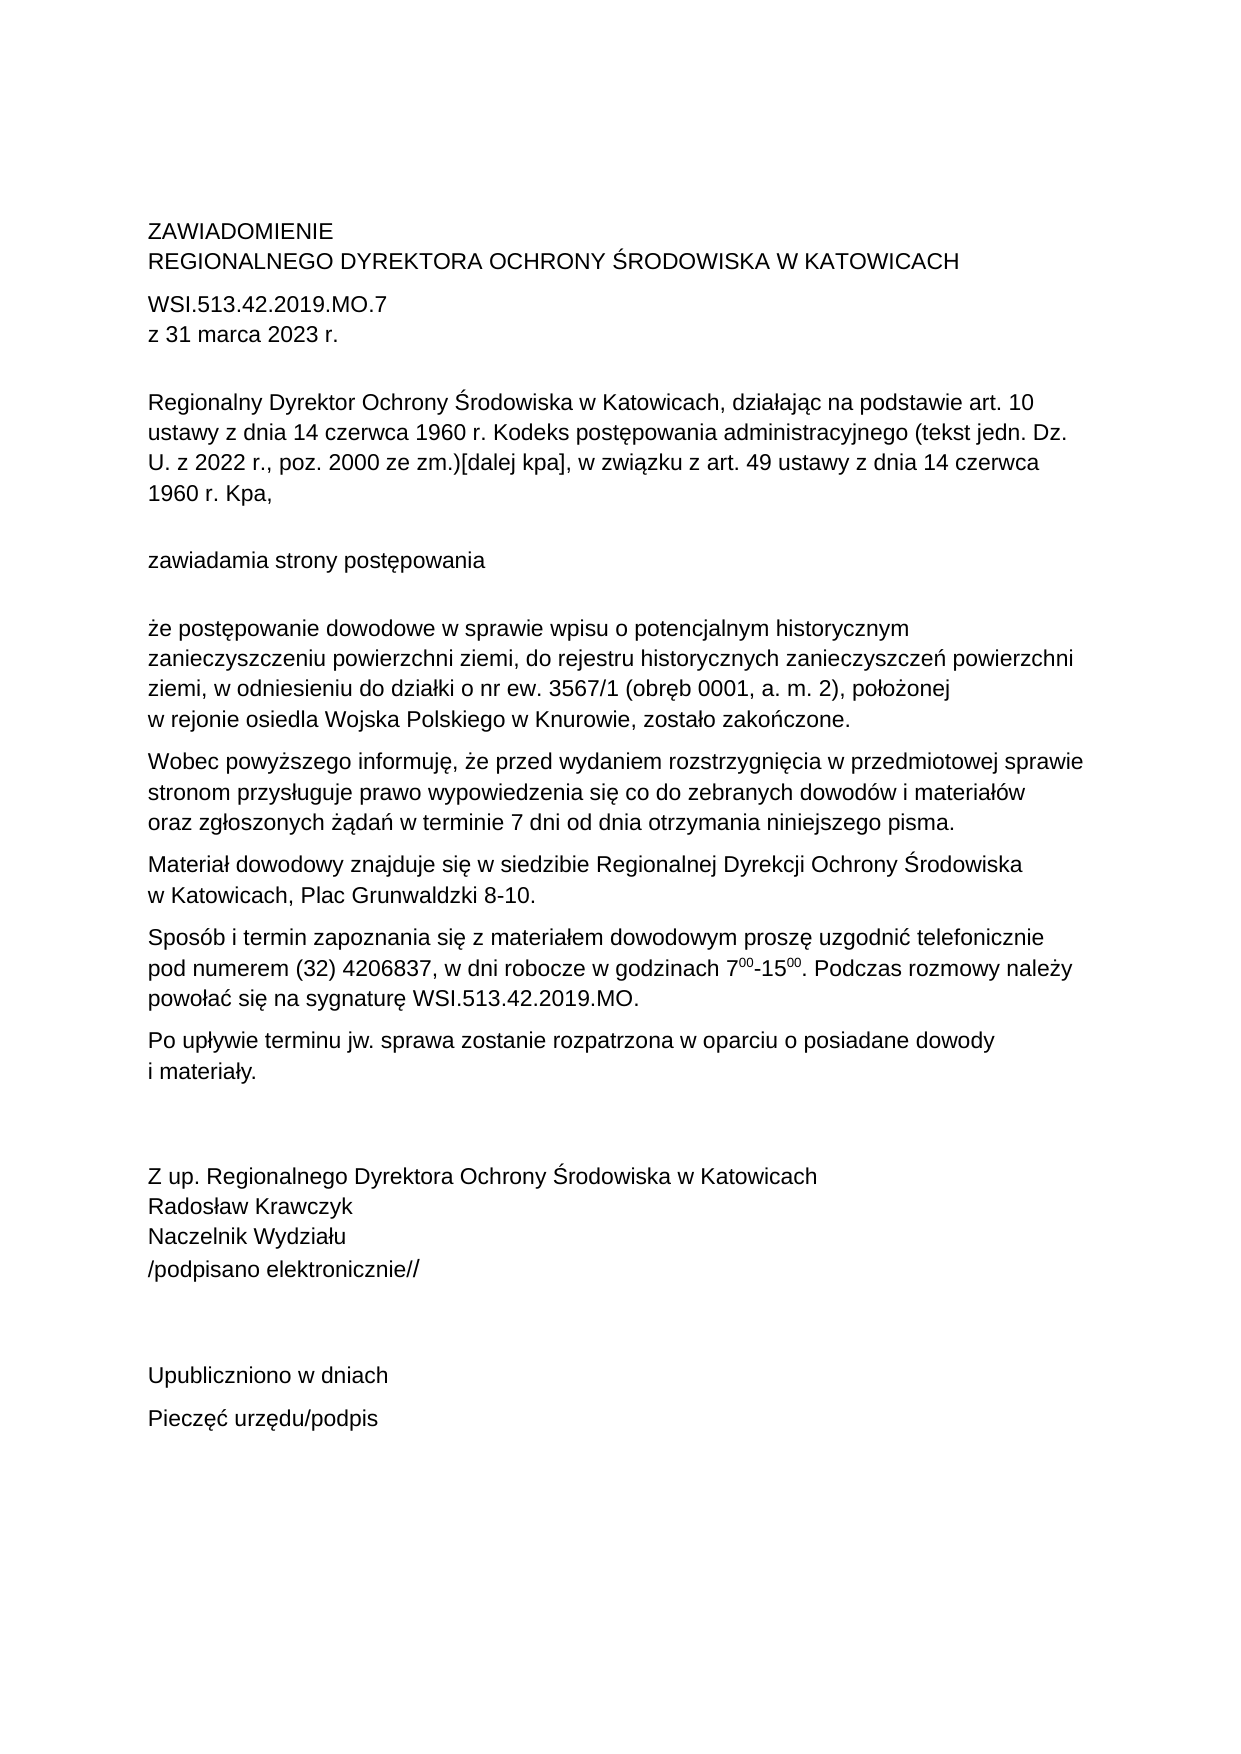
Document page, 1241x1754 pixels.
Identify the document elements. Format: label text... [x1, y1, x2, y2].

text ZAWIADOMIENIE [148, 218, 1093, 244]
text Materiał dowodowy znajduje się w siedzibie Regionalnej Dyrekcji Ochrony Środowiska w Katowicach, Plac Grunwaldzki 8-10. [148, 851, 1093, 908]
text Po upływie terminu jw. sprawa zostanie rozpatrzona w oparciu o posiadane dowody i materiały. [148, 1027, 1093, 1084]
text zawiadamia strony postępowania [148, 547, 1093, 574]
text z 31 marca 2023 r. [148, 321, 1093, 348]
text Regionalny Dyrektor Ochrony Środowiska w Katowicach, działając na podstawie art. 10 ustawy z dnia 14 czerwca 1960 r. Kodeks postępowania administracyjnego (tekst jedn. Dz. U. z 2022 r., poz. 2000 ze zm.)[dalej kpa], w związku z art. 49 ustawy z dnia 14 czerwca 1960 r. Kpa, [148, 389, 1093, 506]
text Sposób i termin zapoznania się z materiałem dowodowym proszę uzgodnić telefonicznie pod numerem (32) 4206837, w dni robocze w godzinach 700-1500. Podczas rozmowy należy powołać się na sygnaturę WSI.513.42.2019.MO. [148, 924, 1093, 1011]
text Wobec powyższego informuję, że przed wydaniem rozstrzygnięcia w przedmiotowej sprawie stronom przysługuje prawo wypowiedzenia się co do zebranych dowodów i materiałów oraz zgłoszonych żądań w terminie 7 dni od dnia otrzymania niniejszego pisma. [148, 748, 1093, 835]
text Upubliczniono w dniach [148, 1362, 1093, 1388]
text Z up. Regionalnego Dyrektora Ochrony Środowiska w Katowicach Radosław Krawczyk Naczelnik Wydziału /podpisano elektronicznie// [148, 1163, 1093, 1283]
text REGIONALNEGO DYREKTORA OCHRONY ŚRODOWISKA W KATOWICACH [148, 248, 1093, 275]
text Pieczęć urzędu/podpis [148, 1405, 1093, 1431]
text że postępowanie dowodowe w sprawie wpisu o potencjalnym historycznym zanieczyszczeniu powierzchni ziemi, do rejestru historycznych zanieczyszczeń powierzchni ziemi, w odniesieniu do działki o nr ew. 3567/1 (obręb 0001, a. m. 2), położonej w rejonie osiedla Wojska Polskiego w Knurowie, zostało zakończone. [148, 615, 1093, 732]
text WSI.513.42.2019.MO.7 [148, 291, 1093, 317]
